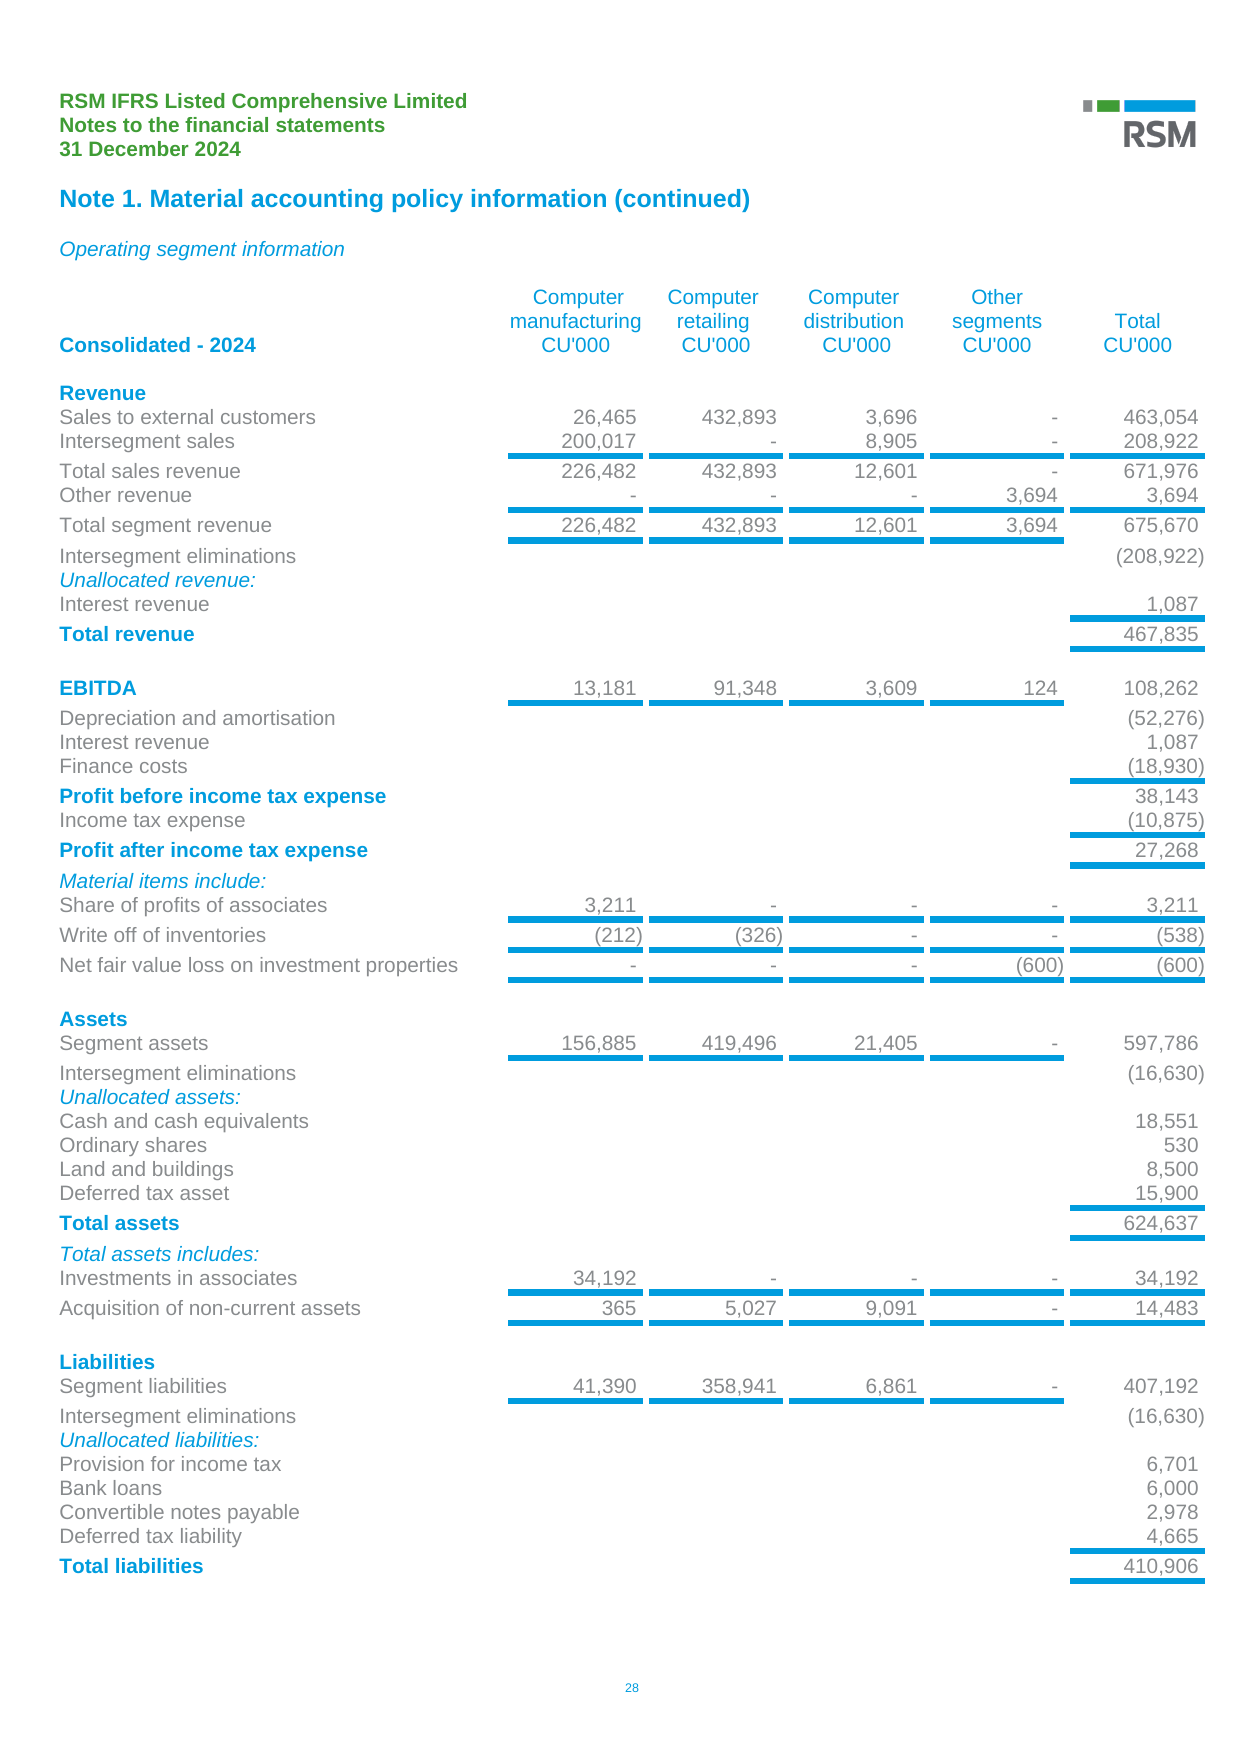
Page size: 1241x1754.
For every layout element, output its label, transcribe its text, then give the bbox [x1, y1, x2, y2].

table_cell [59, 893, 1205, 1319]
text Operating segment information [59, 237, 1205, 261]
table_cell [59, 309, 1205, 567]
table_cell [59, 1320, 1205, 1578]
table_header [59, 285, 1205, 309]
picture [1071, 88, 1207, 159]
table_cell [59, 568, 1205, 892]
